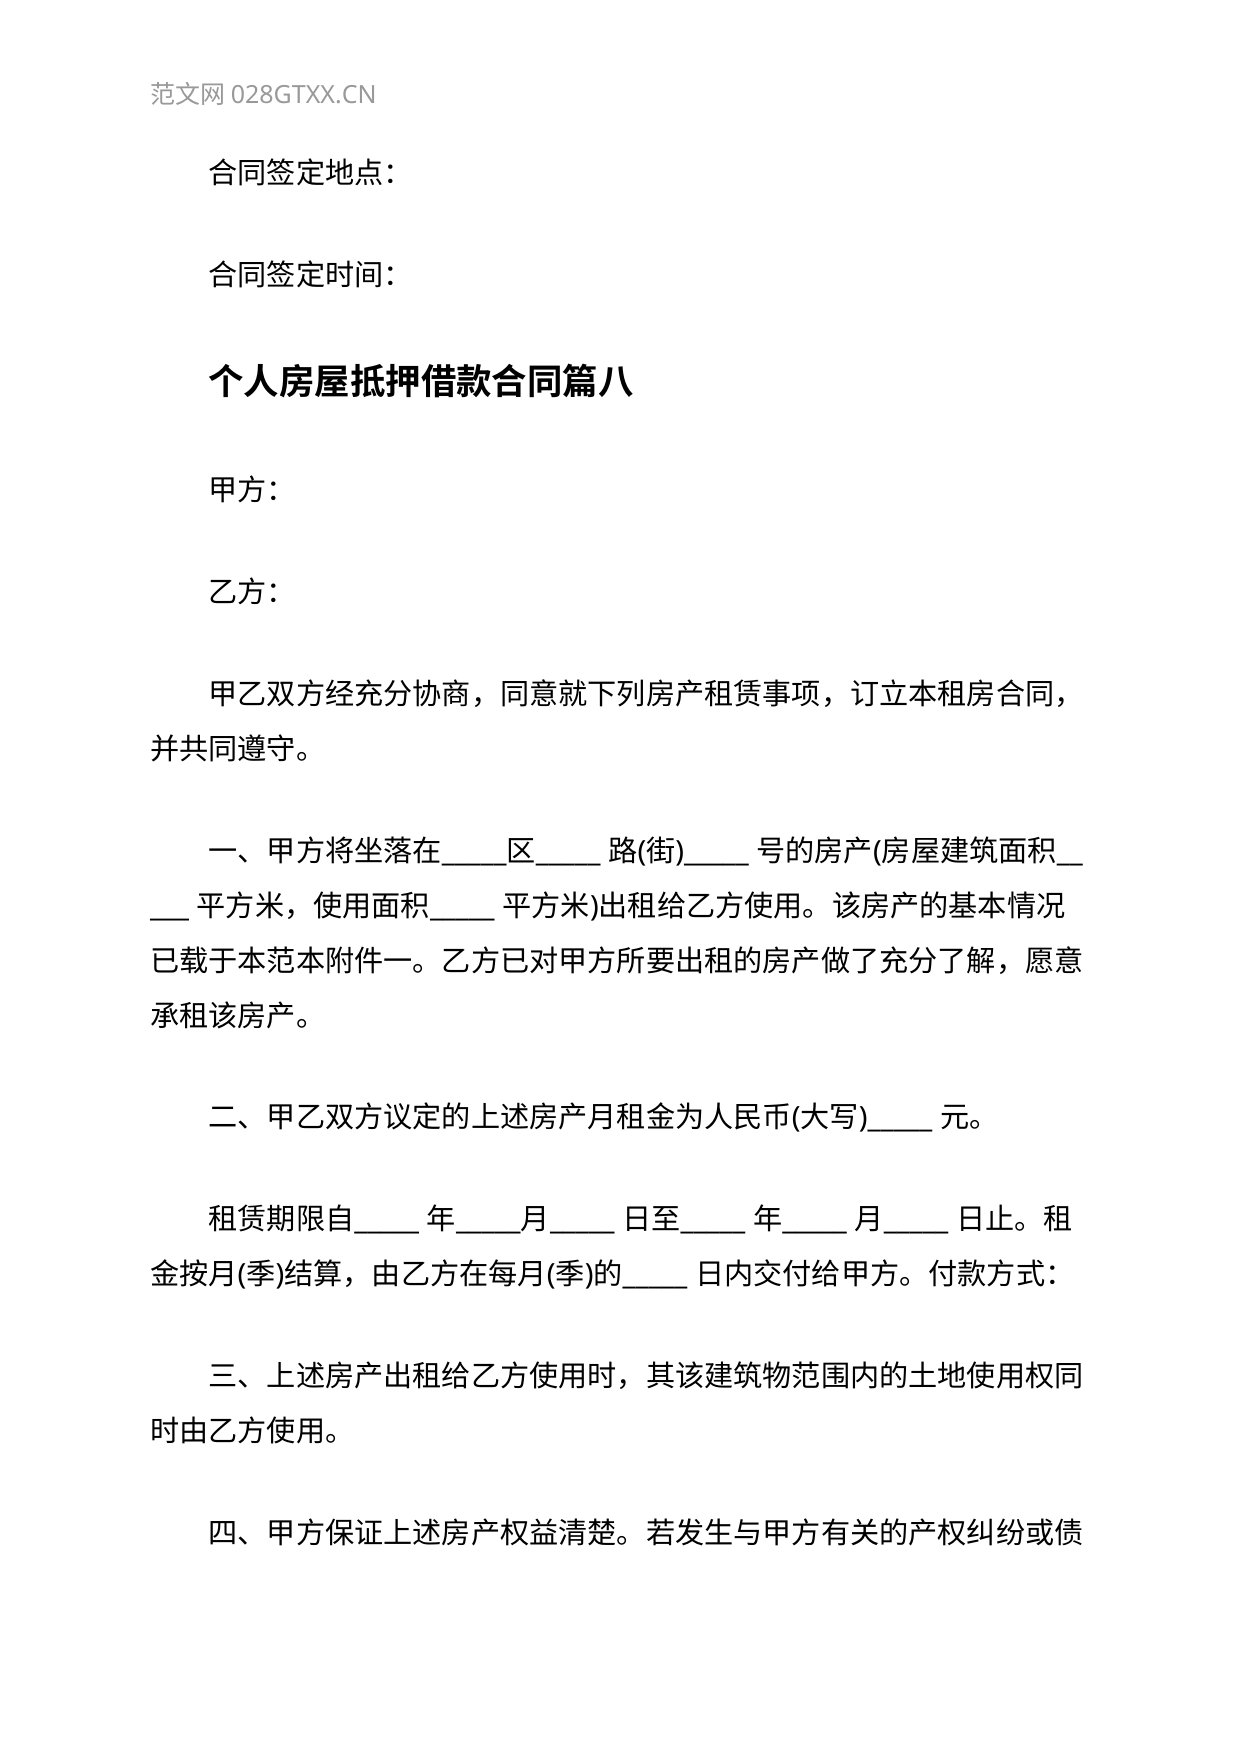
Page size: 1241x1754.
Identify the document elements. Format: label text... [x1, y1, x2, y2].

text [150, 1509, 1090, 1552]
text 二、甲乙双方议定的上述房产月租金为人民币(大写)_____ 元。 [150, 1094, 1090, 1136]
text 合同签定时间： [150, 252, 1090, 294]
text 乙方： [150, 569, 1090, 611]
text 一、甲方将坐落在_____区_____ 路(街)_____ 号的房产(房屋建筑面积_____ 平方米，使用面积_____ 平方米)出租给乙方使用。该房产的基本情况已载于本范本附件一。乙方已对甲方所要出租的房产做了充分了解，愿意承租该房产。 [150, 827, 1090, 1034]
text 三、上述房产出租给乙方使用时，其该建筑物范围内的土地使用权同时由乙方使用。 [150, 1353, 1090, 1450]
text 甲方： [150, 467, 1090, 509]
text 租赁期限自_____ 年_____月_____ 日至_____ 年_____ 月_____ 日止。租金按月(季)结算，由乙方在每月(季)的_____ 日内交付给甲方。付款方式： [150, 1196, 1090, 1293]
text 个人房屋抵押借款合同篇八 [150, 353, 1090, 405]
text 甲乙双方经充分协商，同意就下列房产租赁事项，订立本租房合同，并共同遵守。 [150, 671, 1090, 768]
text 合同签定地点： [150, 150, 1090, 192]
